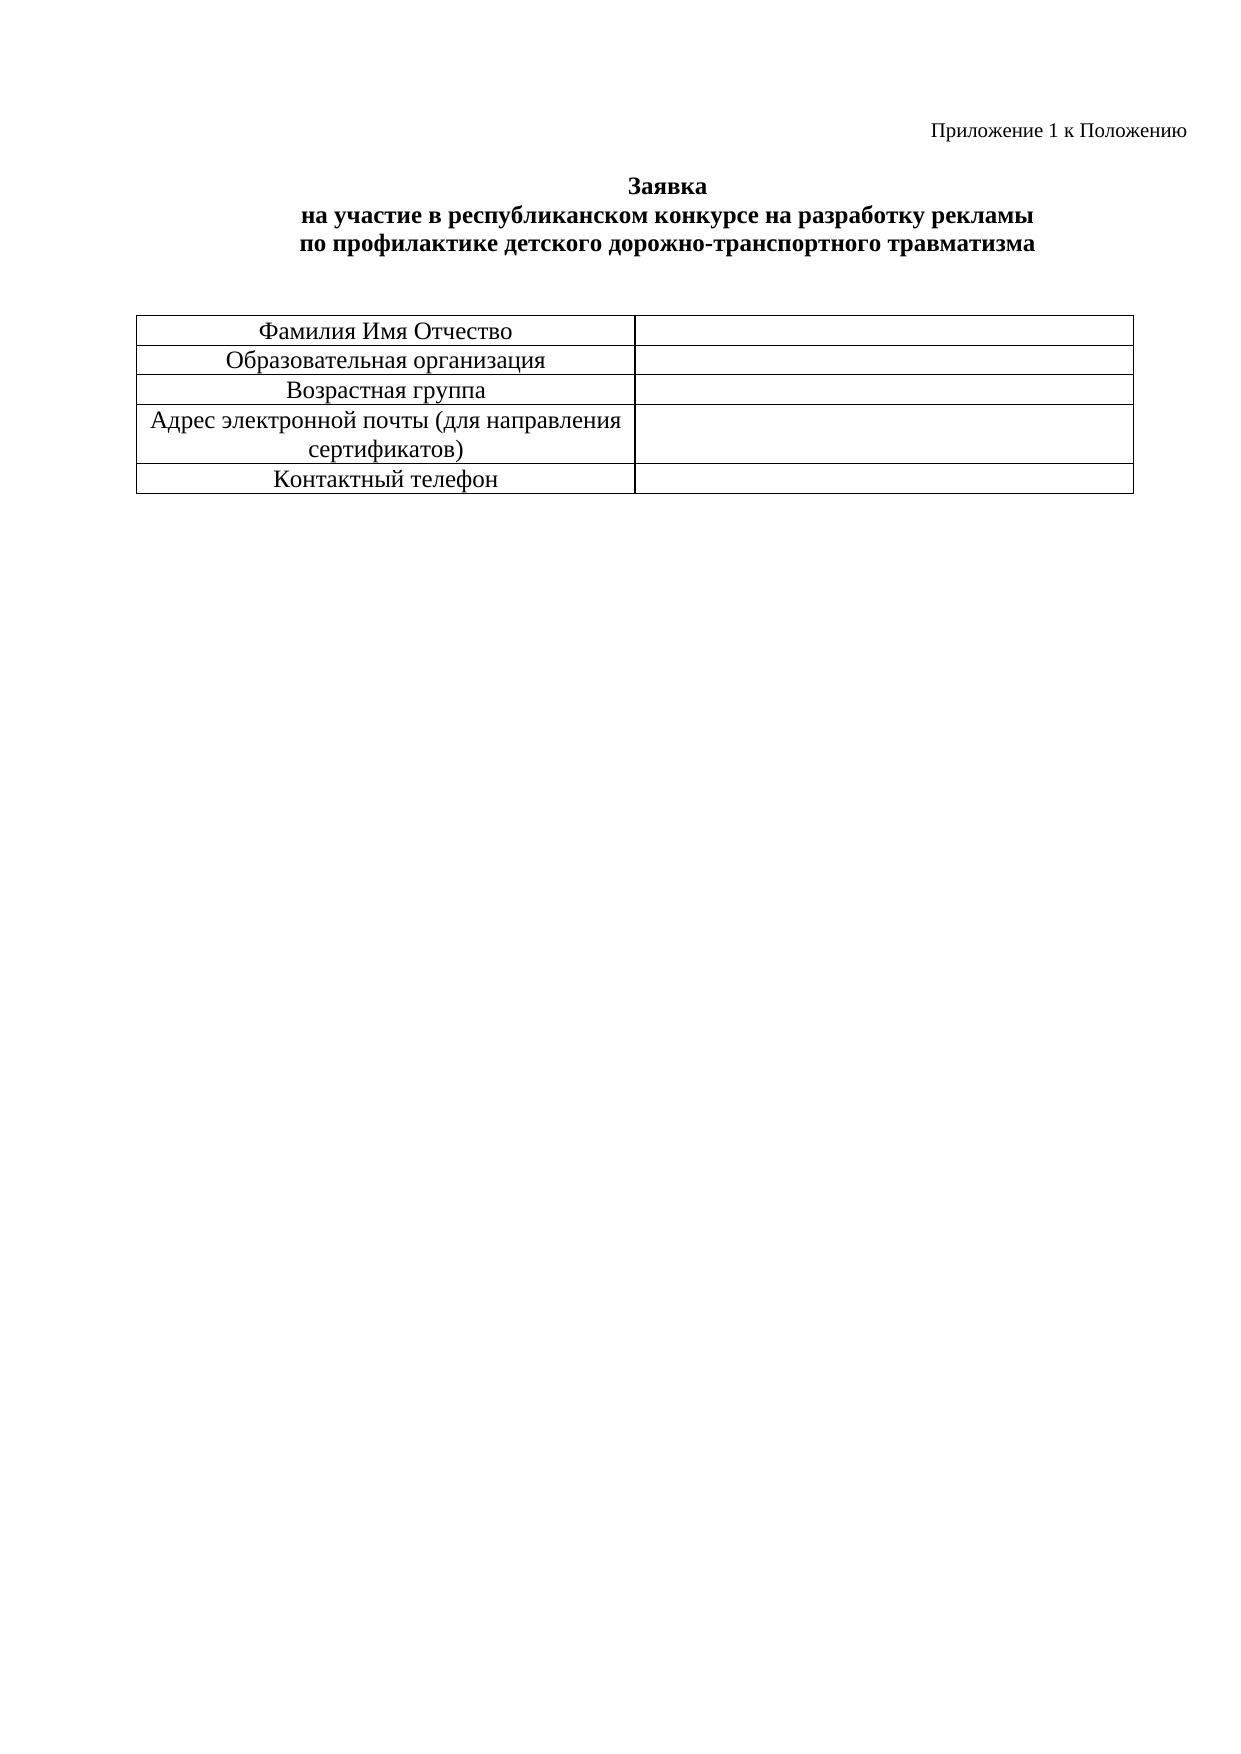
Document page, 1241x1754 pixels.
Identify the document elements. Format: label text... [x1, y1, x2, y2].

table_header [636, 316, 1133, 344]
text Заявка [148, 171, 1187, 200]
table_cell [636, 405, 1133, 463]
table_header Фамилия Имя Отчество [137, 316, 634, 344]
table_cell Образовательная организация [137, 346, 634, 374]
table_cell [636, 464, 1133, 492]
text Приложение 1 к Положению [148, 118, 1187, 142]
text на участие в республиканском конкурсе на разработку рекламы [148, 200, 1187, 228]
text по профилактике детского дорожно-транспортного травматизма [148, 228, 1187, 257]
table_cell [636, 375, 1133, 404]
table_cell Возрастная группа [137, 375, 634, 404]
table_cell Адрес электронной почты (для направления сертификатов) [137, 405, 634, 463]
table_cell Контактный телефон [137, 464, 634, 492]
table_cell [636, 346, 1133, 374]
